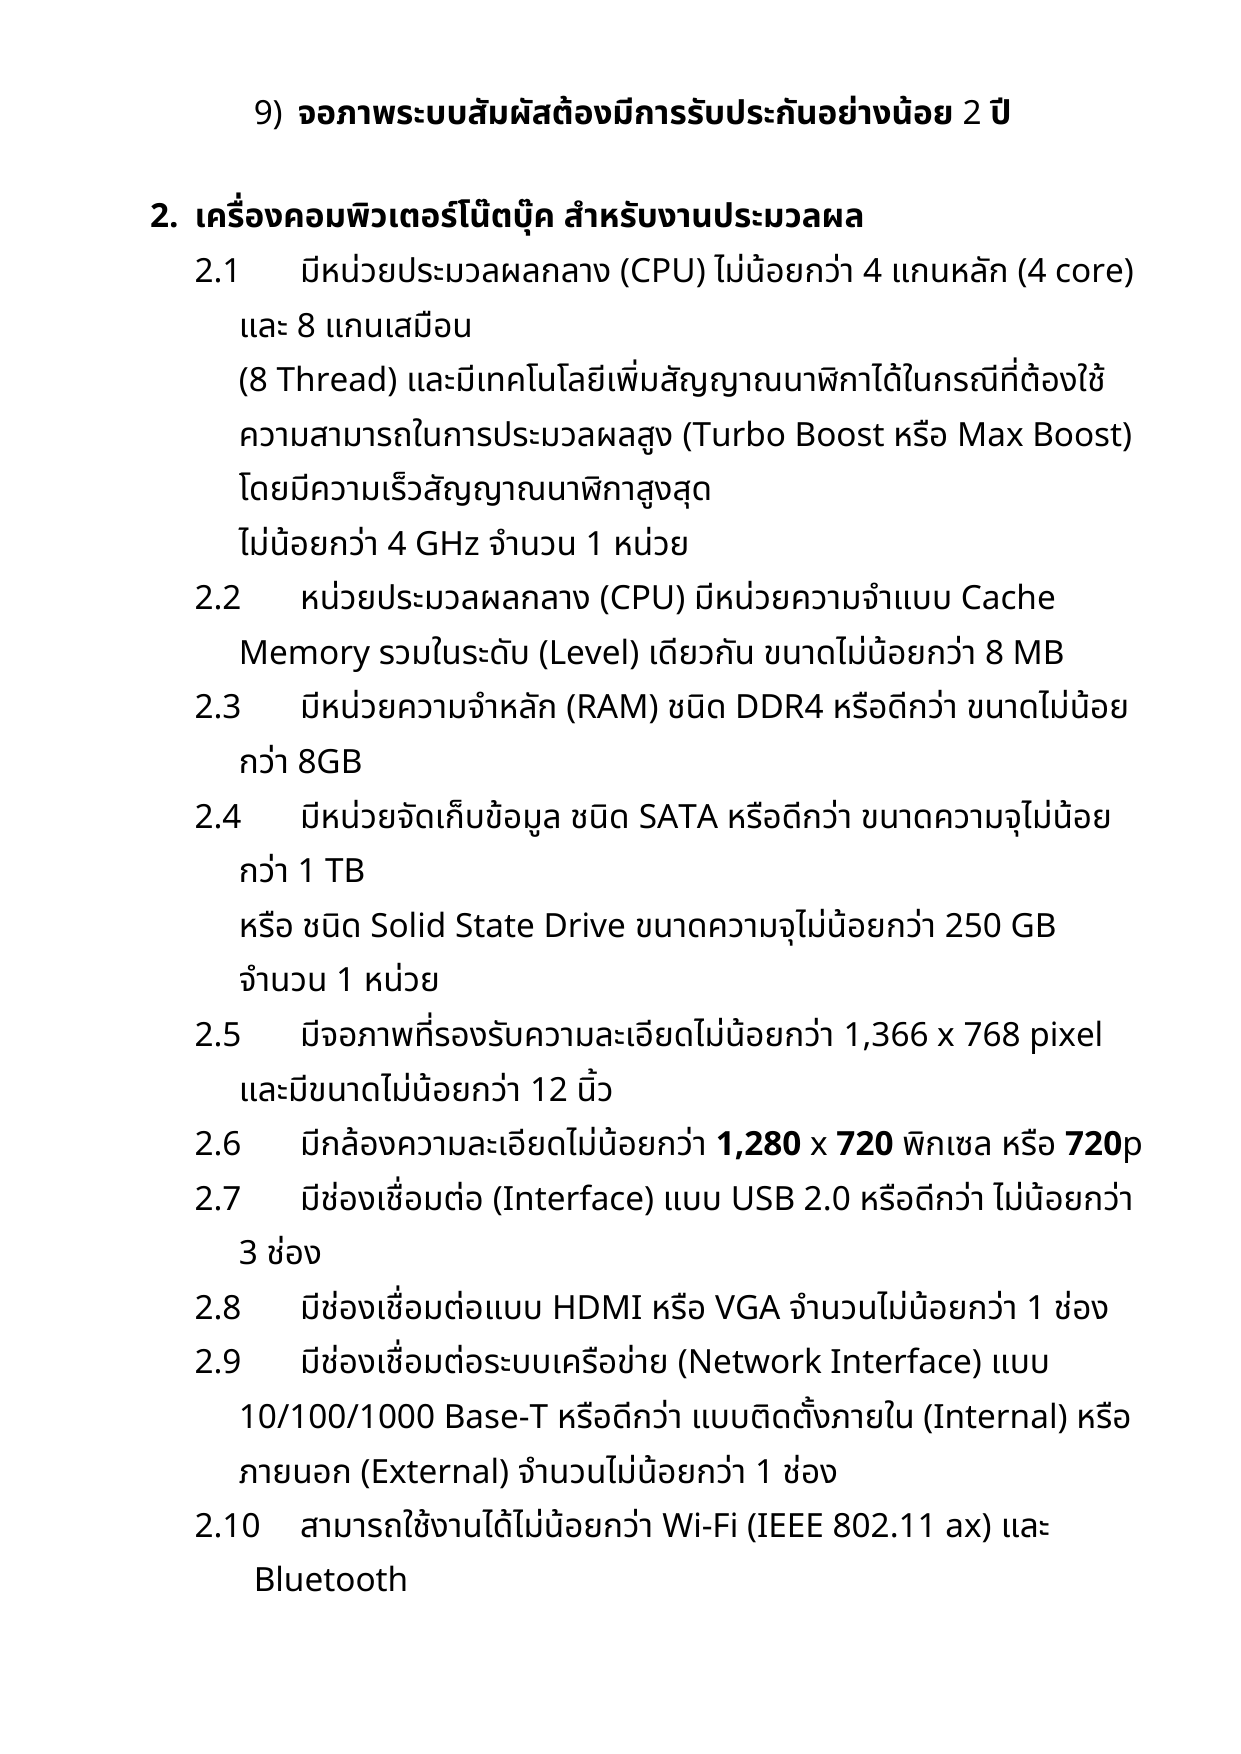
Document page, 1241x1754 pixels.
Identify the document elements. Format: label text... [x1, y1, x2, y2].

list มีหน่วยความจำหลัก (RAM) ชนิด DDR4 หรือดีกว่า ขนาดไม่น้อยกว่า 8GB [194, 683, 1152, 788]
list มีช่องเชื่อมต่อแบบ HDMI หรือ VGA จำนวนไม่น้อยกว่า 1 ช่อง [194, 1284, 1152, 1334]
list มีกล้องความละเอียดไม่น้อยกว่า 1,280 x 720 พิกเซล หรือ 720p [194, 1120, 1152, 1171]
list มีจอภาพที่รองรับความละเอียดไม่น้อยกว่า 1,366 x 768 pixel และมีขนาดไม่น้อยกว่า 12 นิ้ว [194, 1011, 1152, 1116]
list เครื่องคอมพิวเตอร์โน๊ตบุ๊ค สำหรับงานประมวลผล [150, 192, 1152, 243]
list มีหน่วยประมวลผลกลาง (CPU) ไม่น้อยกว่า 4 แกนหลัก (4 core) และ 8 แกนเสมือน (8 Thread) และมีเทคโนโลยีเพิ่มสัญญาณนาฬิกาได้ในกรณีที่ต้องใช้ความสามารถในการประมวลผลสูง (Turbo Boost หรือ Max Boost) โดยมีความเร็วสัญญาณนาฬิกาสูงสุด ไม่น้อยกว่า 4 GHz จำนวน 1 หน่วย [194, 247, 1152, 570]
list หน่วยประมวลผลกลาง (CPU) มีหน่วยความจำแบบ Cache Memory รวมในระดับ (Level) เดียวกัน ขนาดไม่น้อยกว่า 8 MB [194, 574, 1152, 679]
list มีช่องเชื่อมต่อระบบเครือข่าย (Network Interface) แบบ 10/100/1000 Base-T หรือดีกว่า แบบติดตั้งภายใน (Internal) หรือภายนอก (External) จำนวนไม่น้อยกว่า 1 ช่อง [194, 1338, 1152, 1498]
list สามารถใช้งานได้ไม่น้อยกว่า Wi-Fi (IEEE 802.11 ax) และ Bluetooth [194, 1502, 1152, 1602]
list มีช่องเชื่อมต่อ (Interface) แบบ USB 2.0 หรือดีกว่า ไม่น้อยกว่า 3 ช่อง [194, 1174, 1152, 1280]
list มีหน่วยจัดเก็บข้อมูล ชนิด SATA หรือดีกว่า ขนาดความจุไม่น้อยกว่า 1 TB หรือ ชนิด Solid State Drive ขนาดความจุไม่น้อยกว่า 250 GB จำนวน 1 หน่วย [194, 792, 1152, 1007]
list จอภาพระบบสัมผัสต้องมีการรับประกันอย่างน้อย 2 ปี [253, 89, 1152, 139]
